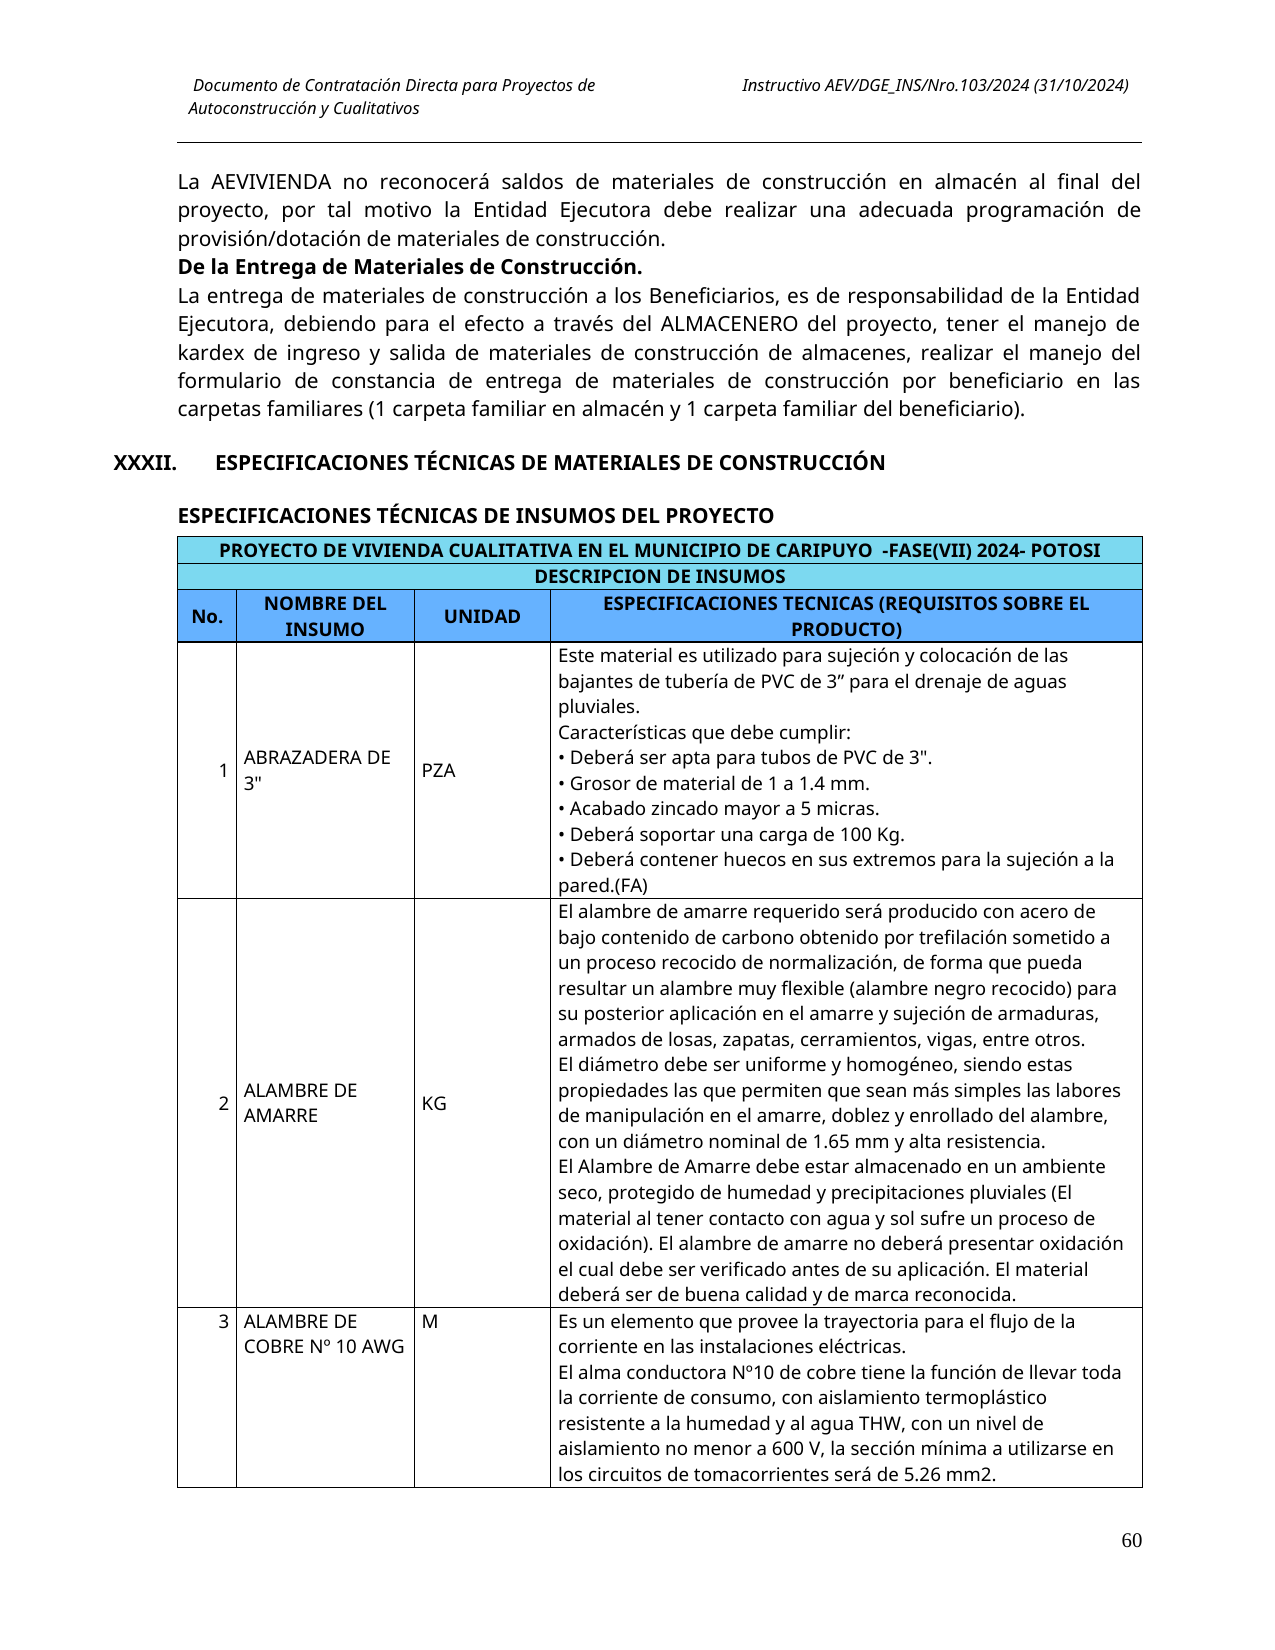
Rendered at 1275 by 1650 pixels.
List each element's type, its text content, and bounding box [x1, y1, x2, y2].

list ESPECIFICACIONES TÉCNICAS DE MATERIALES DE CONSTRUCCIÓN [177, 448, 1142, 476]
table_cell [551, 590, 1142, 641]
list ESPECIFICACIONES TÉCNICAS DE INSUMOS DEL PROYECTO [177, 501, 1142, 530]
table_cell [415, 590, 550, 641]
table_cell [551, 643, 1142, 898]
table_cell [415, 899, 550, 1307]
text La entrega de materiales de construcción a los Beneficiarios, es de responsabilidad de la Entidad Ejecutora, debiendo para el efecto a través del ALMACENERO del proyecto, tener el manejo de kardex de ingreso y salida de materiales de construcción de almacenes, realizar el manejo del formulario de constancia de entrega de materiales de construcción por beneficiario en las carpetas familiares (1 carpeta familiar en almacén y 1 carpeta familiar del beneficiario). [177, 281, 1142, 423]
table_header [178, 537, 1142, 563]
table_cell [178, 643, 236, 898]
text De la Entrega de Materiales de Construcción. [177, 252, 1142, 281]
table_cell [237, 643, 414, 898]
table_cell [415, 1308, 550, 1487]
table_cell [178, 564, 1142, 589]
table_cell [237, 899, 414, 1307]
text La AEVIVIENDA no reconocerá saldos de materiales de construcción en almacén al final del proyecto, por tal motivo la Entidad Ejecutora debe realizar una adecuada programación de provisión/dotación de materiales de construcción. [177, 167, 1142, 252]
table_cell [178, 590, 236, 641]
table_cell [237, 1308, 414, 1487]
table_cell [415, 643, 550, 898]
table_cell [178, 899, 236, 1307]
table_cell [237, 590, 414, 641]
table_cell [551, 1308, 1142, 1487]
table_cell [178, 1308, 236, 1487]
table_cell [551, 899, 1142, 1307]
